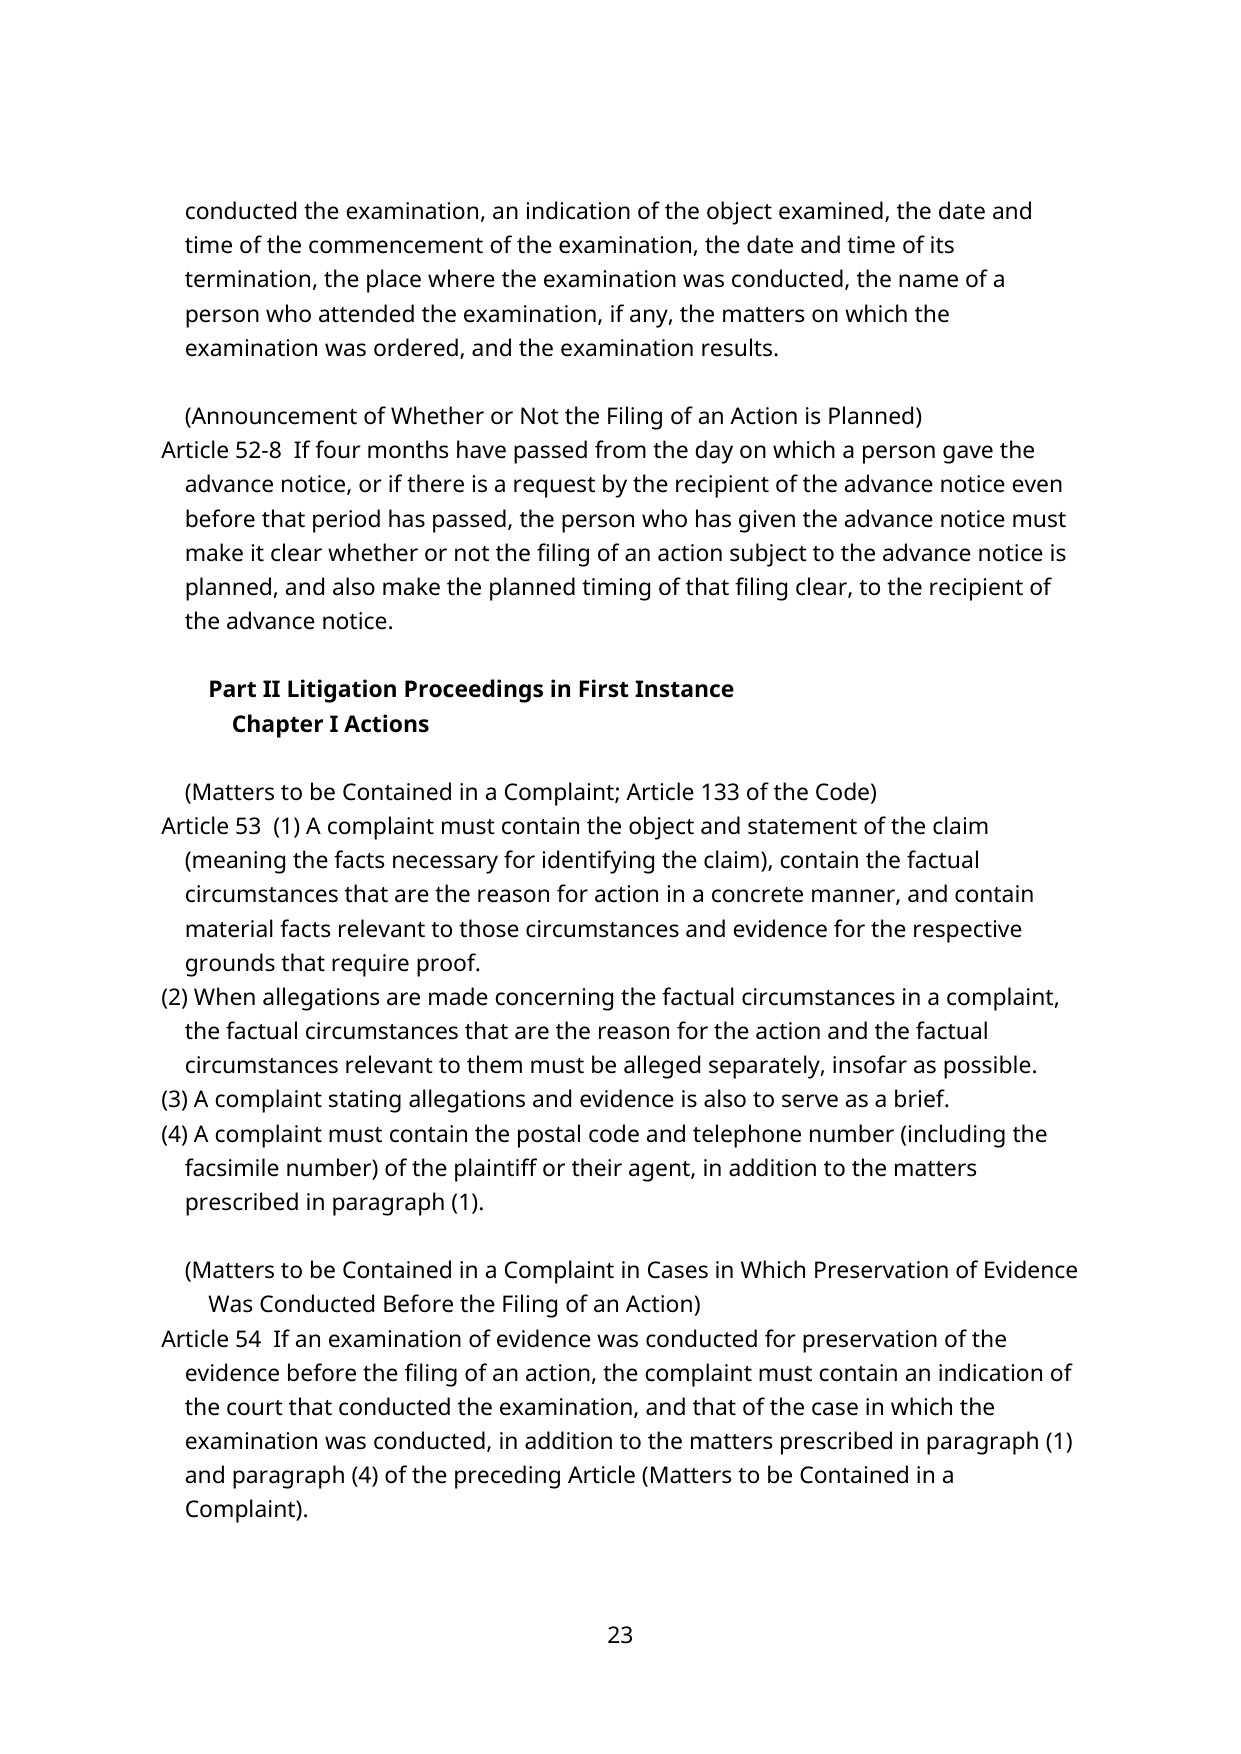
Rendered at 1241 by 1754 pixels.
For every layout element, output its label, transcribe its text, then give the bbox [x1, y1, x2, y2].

text (Announcement of Whether or Not the Filing of an Action is Planned) [184, 399, 1079, 433]
text (Matters to be Contained in a Complaint in Cases in Which Preservation of Evidence Was Conducted Before the Filing of an Action) [184, 1253, 1079, 1321]
text (4) A complaint must contain the postal code and telephone number (including the facsimile number) of the plaintiff or their agent, in addition to the matters prescribed in paragraph (1). [161, 1116, 1079, 1219]
text Part II Litigation Proceedings in First Instance [207, 672, 1079, 706]
text Chapter I Actions [230, 706, 1079, 740]
text (Matters to be Contained in a Complaint; Article 133 of the Code) [184, 774, 1079, 809]
text Article 53 (1) A complaint must contain the object and statement of the claim (meaning the facts necessary for identifying the claim), contain the factual circumstances that are the reason for action in a concrete manner, and contain material facts relevant to those circumstances and evidence for the respective grounds that require proof. [161, 809, 1079, 979]
text Article 52-8 If four months have passed from the day on which a person gave the advance notice, or if there is a request by the recipient of the advance notice even before that period has passed, the person who has given the advance notice must make it clear whether or not the filing of an action subject to the advance notice is planned, and also make the planned timing of that filing clear, to the recipient of the advance notice. [161, 433, 1079, 638]
text Article 54 If an examination of evidence was conducted for preservation of the evidence before the filing of an action, the complaint must contain an indication of the court that conducted the examination, and that of the case in which the examination was conducted, in addition to the matters prescribed in paragraph (1) and paragraph (4) of the preceding Article (Matters to be Contained in a Complaint). [161, 1321, 1079, 1526]
text (2) When allegations are made concerning the factual circumstances in a complaint, the factual circumstances that are the reason for the action and the factual circumstances relevant to them must be alleged separately, insofar as possible. [161, 979, 1079, 1082]
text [161, 194, 1079, 364]
text (3) A complaint stating allegations and evidence is also to serve as a brief. [161, 1082, 1079, 1116]
